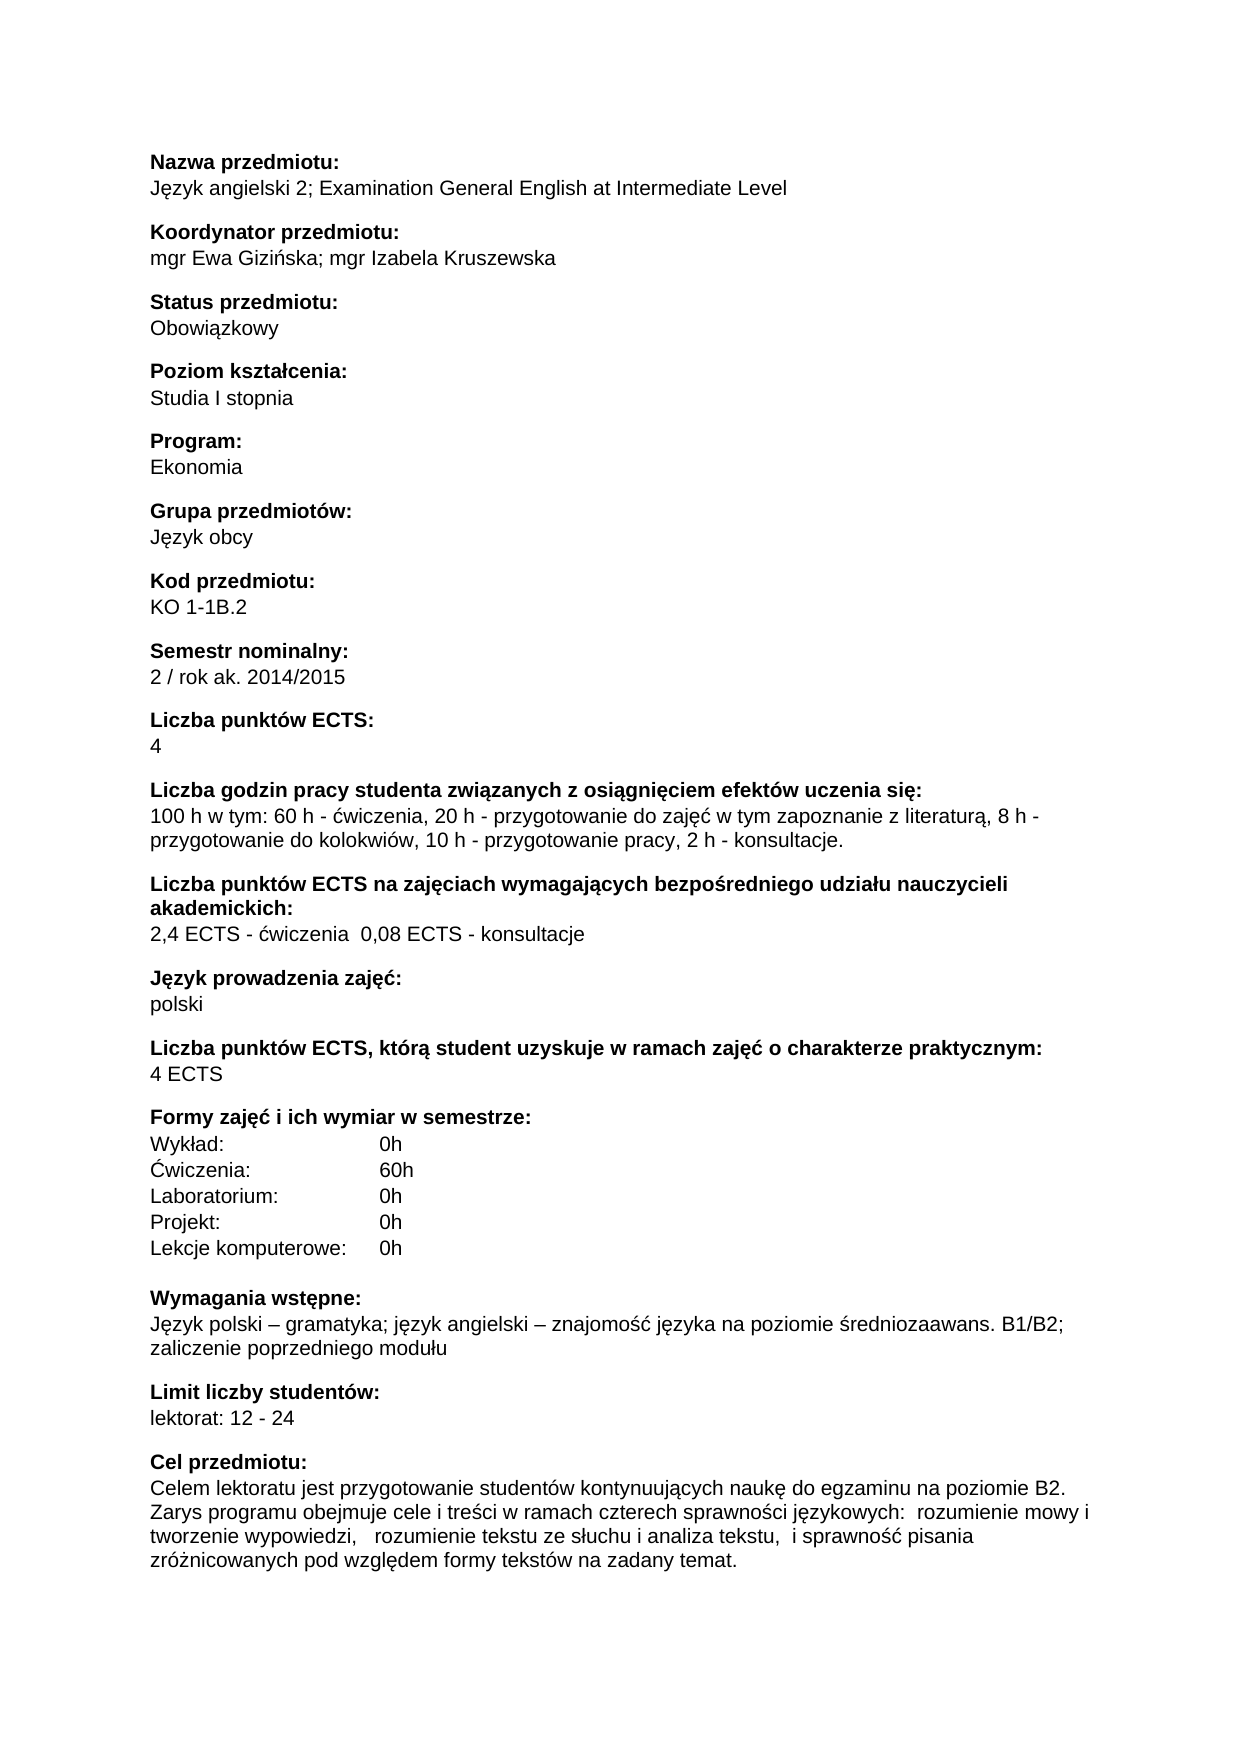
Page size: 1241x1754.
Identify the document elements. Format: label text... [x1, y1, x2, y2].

text 4 ECTS [150, 1061, 1090, 1085]
table_cell Projekt: [140, 1210, 367, 1234]
table_cell 0h [369, 1208, 597, 1234]
text Liczba punktów ECTS, którą student uzyskuje w ramach zajęć o charakterze praktycznym: [150, 1035, 1090, 1059]
text Limit liczby studentów: [150, 1380, 1090, 1404]
text Program: [150, 429, 1090, 453]
text 4 [150, 734, 1090, 758]
text Liczba punktów ECTS na zajęciach wymagających bezpośredniego udziału nauczycieli akademickich: [150, 872, 1090, 920]
text Liczba punktów ECTS: [150, 708, 1090, 732]
text polski [150, 992, 1090, 1016]
text Język prowadzenia zajęć: [150, 966, 1090, 989]
table_header Wykład: [140, 1132, 367, 1156]
text Celem lektoratu jest przygotowanie studentów kontynuujących naukę do egzaminu na poziomie B2. Zarys programu obejmuje cele i treści w ramach czterech sprawności językowych: rozumienie mowy i tworzenie wypowiedzi, rozumienie tekstu ze słuchu i analiza tekstu, i sprawność pisania zróżnicowanych pod względem formy tekstów na zadany temat. [150, 1476, 1090, 1571]
text Język polski – gramatyka; język angielski – znajomość języka na poziomie średniozaawans. B1/B2; zaliczenie poprzedniego modułu [150, 1312, 1090, 1360]
text Status przedmiotu: [150, 289, 1090, 313]
text Język obcy [150, 525, 1090, 549]
text 2,4 ECTS - ćwiczenia 0,08 ECTS - konsultacje [150, 922, 1090, 946]
text Koordynator przedmiotu: [150, 220, 1090, 244]
text Nazwa przedmiotu: [150, 150, 1090, 174]
table_cell 0h [369, 1182, 597, 1208]
text Poziom kształcenia: [150, 359, 1090, 383]
table_cell Laboratorium: [140, 1184, 367, 1208]
text Wymagania wstępne: [150, 1286, 1090, 1310]
text 2 / rok ak. 2014/2015 [150, 664, 1090, 688]
text Ekonomia [150, 455, 1090, 479]
table_cell 60h [369, 1156, 597, 1182]
text mgr Ewa Gizińska; mgr Izabela Kruszewska [150, 246, 1090, 270]
text Kod przedmiotu: [150, 569, 1090, 593]
table_header 0h [369, 1132, 597, 1156]
text Cel przedmiotu: [150, 1449, 1090, 1473]
table_cell Ćwiczenia: [140, 1158, 367, 1182]
text 100 h w tym: 60 h - ćwiczenia, 20 h - przygotowanie do zajęć w tym zapoznanie z literaturą, 8 h - przygotowanie do kolokwiów, 10 h - przygotowanie pracy, 2 h - konsultacje. [150, 804, 1090, 852]
text Liczba godzin pracy studenta związanych z osiągnięciem efektów uczenia się: [150, 778, 1090, 802]
text lektorat: 12 - 24 [150, 1406, 1090, 1430]
text Studia I stopnia [150, 385, 1090, 409]
table_cell 0h [369, 1234, 597, 1260]
text Semestr nominalny: [150, 638, 1090, 662]
text Grupa przedmiotów: [150, 499, 1090, 523]
text Formy zajęć i ich wymiar w semestrze: [150, 1105, 1090, 1129]
table_cell Lekcje komputerowe: [140, 1236, 367, 1260]
text Obowiązkowy [150, 316, 1090, 339]
text Język angielski 2; Examination General English at Intermediate Level [150, 176, 1090, 200]
text KO 1-1B.2 [150, 595, 1090, 619]
